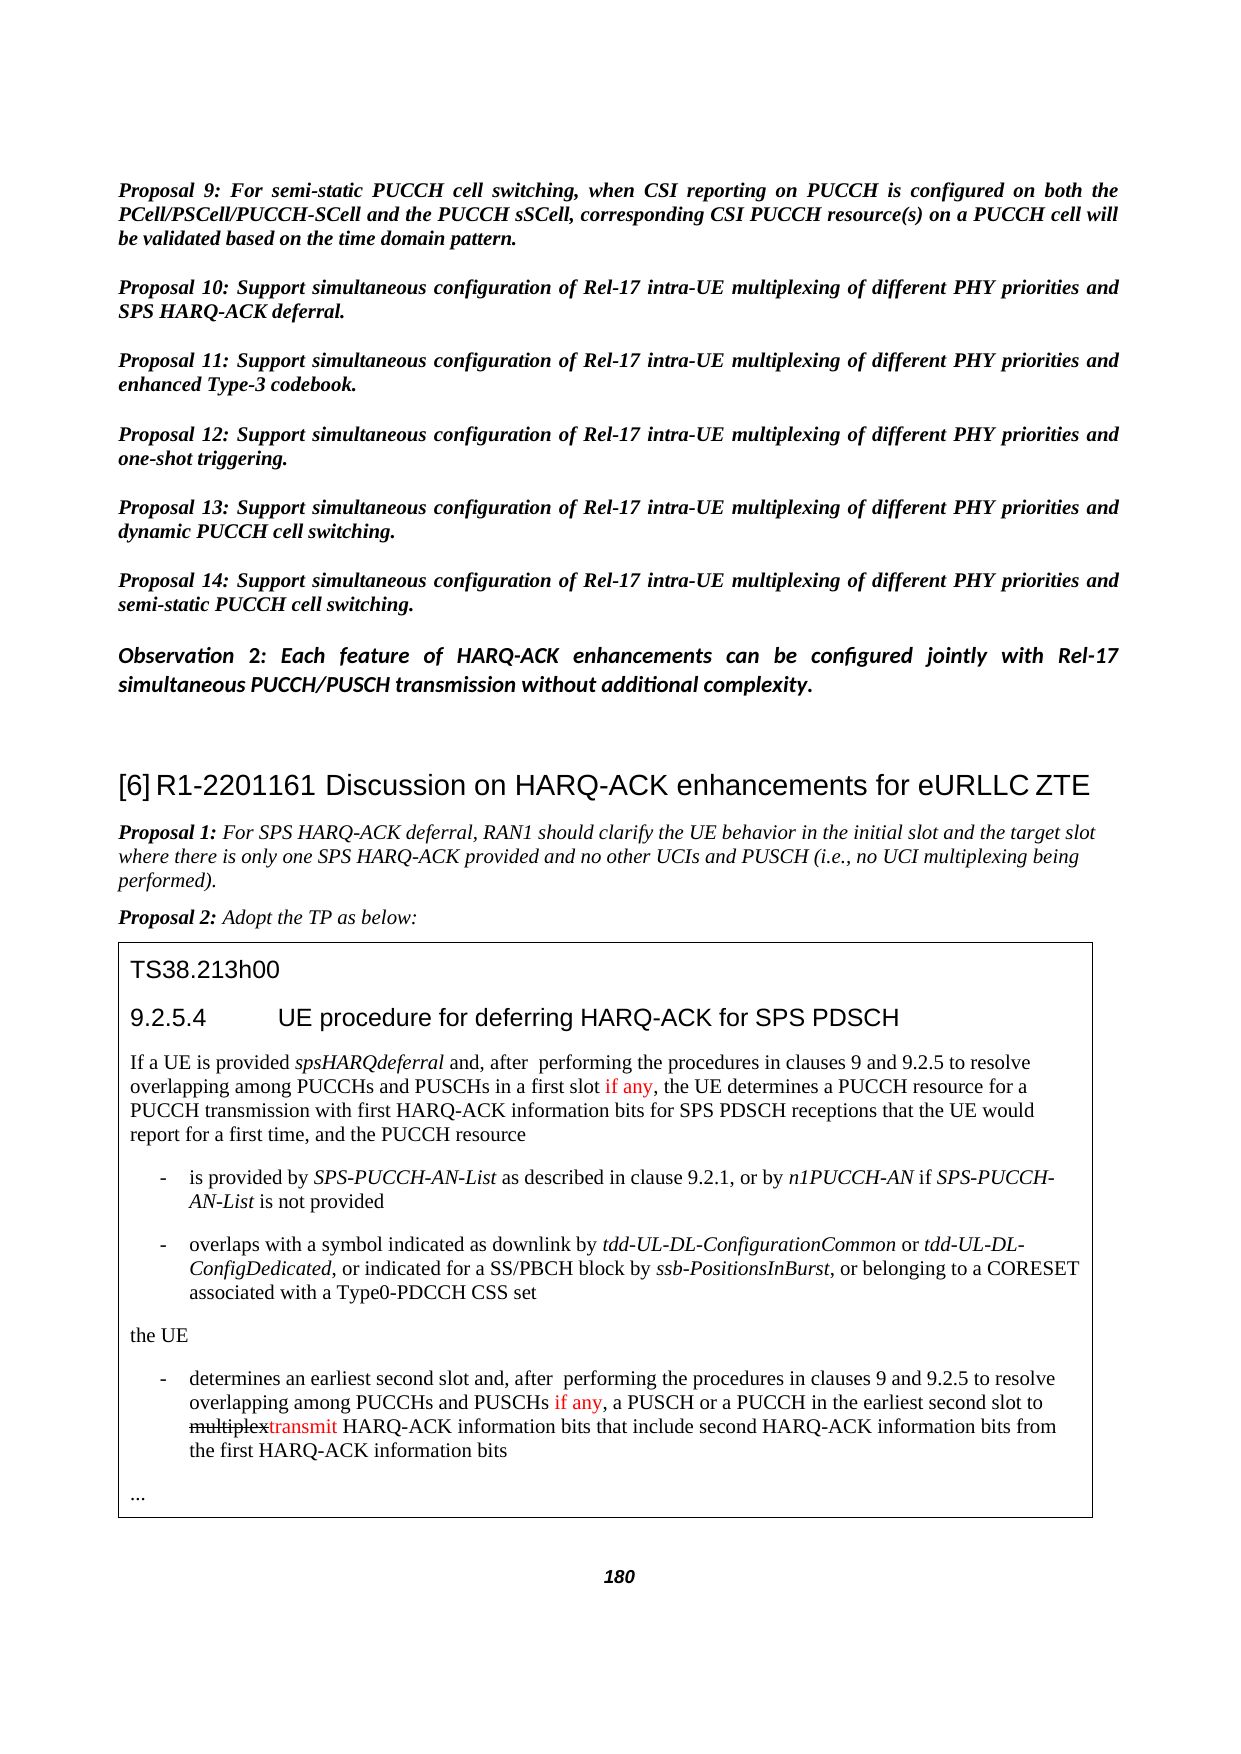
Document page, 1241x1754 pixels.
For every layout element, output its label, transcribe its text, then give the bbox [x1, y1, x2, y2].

text Proposal 12: Support simultaneous configuration of Rel-17 intra-UE multiplexing of different PHY priorities and one-shot triggering. [118, 421, 1122, 469]
subtitle R1-2201161 Discussion on HARQ-ACK enhancements for eURLLC ZTE [118, 768, 1122, 802]
text Proposal 9: For semi-static PUCCH cell switching, when CSI reporting on PUCCH is configured on both the PCell/PSCell/PUCCH-SCell and the PUCCH sSCell, corresponding CSI PUCCH resource(s) on a PUCCH cell will be validated based on the time domain pattern. [118, 178, 1122, 250]
text Proposal 1: For SPS HARQ-ACK deferral, RAN1 should clarify the UE behavior in the initial slot and the target slot where there is only one SPS HARQ-ACK provided and no other UCIs and PUSCH (i.e., no UCI multiplexing being performed). [118, 820, 1122, 892]
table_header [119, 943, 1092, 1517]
text Proposal 13: Support simultaneous configuration of Rel-17 intra-UE multiplexing of different PHY priorities and dynamic PUCCH cell switching. [118, 494, 1122, 543]
text Proposal 14: Support simultaneous configuration of Rel-17 intra-UE multiplexing of different PHY priorities and semi-static PUCCH cell switching. [118, 568, 1122, 616]
text Observation 2: Each feature of HARQ-ACK enhancements can be configured jointly with Rel-17 simultaneous PUCCH/PUSCH transmission without additional complexity. [118, 641, 1122, 698]
text Proposal 10: Support simultaneous configuration of Rel-17 intra-UE multiplexing of different PHY priorities and SPS HARQ-ACK deferral. [118, 275, 1122, 323]
text Proposal 2: Adopt the TP as below: [118, 905, 1122, 929]
text Proposal 11: Support simultaneous configuration of Rel-17 intra-UE multiplexing of different PHY priorities and enhanced Type-3 codebook. [118, 348, 1122, 396]
